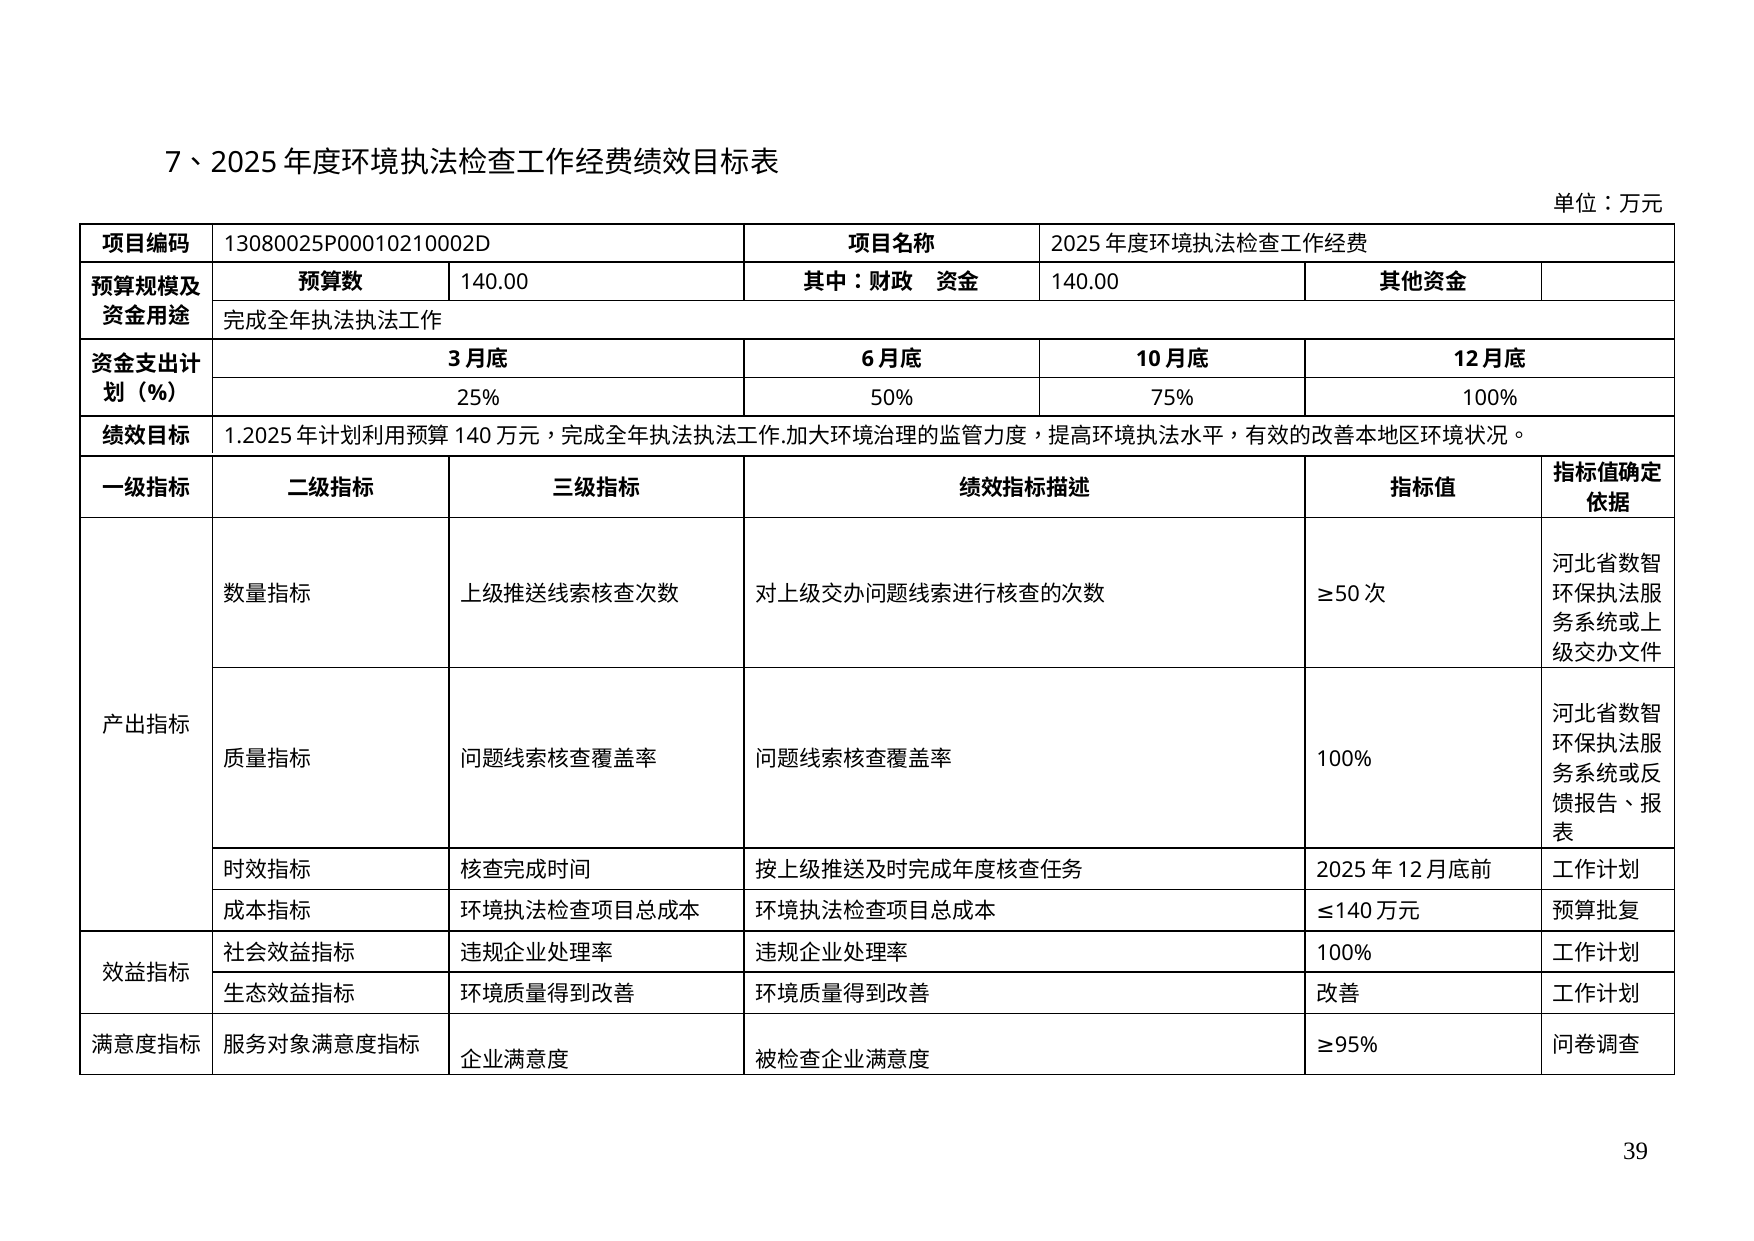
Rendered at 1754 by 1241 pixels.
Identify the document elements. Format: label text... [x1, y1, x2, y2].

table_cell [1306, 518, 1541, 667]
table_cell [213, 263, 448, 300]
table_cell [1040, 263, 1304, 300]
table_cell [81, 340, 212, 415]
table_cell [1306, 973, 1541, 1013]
text 7、2025年度环境执法检查工作经费绩效目标表 [106, 142, 1648, 181]
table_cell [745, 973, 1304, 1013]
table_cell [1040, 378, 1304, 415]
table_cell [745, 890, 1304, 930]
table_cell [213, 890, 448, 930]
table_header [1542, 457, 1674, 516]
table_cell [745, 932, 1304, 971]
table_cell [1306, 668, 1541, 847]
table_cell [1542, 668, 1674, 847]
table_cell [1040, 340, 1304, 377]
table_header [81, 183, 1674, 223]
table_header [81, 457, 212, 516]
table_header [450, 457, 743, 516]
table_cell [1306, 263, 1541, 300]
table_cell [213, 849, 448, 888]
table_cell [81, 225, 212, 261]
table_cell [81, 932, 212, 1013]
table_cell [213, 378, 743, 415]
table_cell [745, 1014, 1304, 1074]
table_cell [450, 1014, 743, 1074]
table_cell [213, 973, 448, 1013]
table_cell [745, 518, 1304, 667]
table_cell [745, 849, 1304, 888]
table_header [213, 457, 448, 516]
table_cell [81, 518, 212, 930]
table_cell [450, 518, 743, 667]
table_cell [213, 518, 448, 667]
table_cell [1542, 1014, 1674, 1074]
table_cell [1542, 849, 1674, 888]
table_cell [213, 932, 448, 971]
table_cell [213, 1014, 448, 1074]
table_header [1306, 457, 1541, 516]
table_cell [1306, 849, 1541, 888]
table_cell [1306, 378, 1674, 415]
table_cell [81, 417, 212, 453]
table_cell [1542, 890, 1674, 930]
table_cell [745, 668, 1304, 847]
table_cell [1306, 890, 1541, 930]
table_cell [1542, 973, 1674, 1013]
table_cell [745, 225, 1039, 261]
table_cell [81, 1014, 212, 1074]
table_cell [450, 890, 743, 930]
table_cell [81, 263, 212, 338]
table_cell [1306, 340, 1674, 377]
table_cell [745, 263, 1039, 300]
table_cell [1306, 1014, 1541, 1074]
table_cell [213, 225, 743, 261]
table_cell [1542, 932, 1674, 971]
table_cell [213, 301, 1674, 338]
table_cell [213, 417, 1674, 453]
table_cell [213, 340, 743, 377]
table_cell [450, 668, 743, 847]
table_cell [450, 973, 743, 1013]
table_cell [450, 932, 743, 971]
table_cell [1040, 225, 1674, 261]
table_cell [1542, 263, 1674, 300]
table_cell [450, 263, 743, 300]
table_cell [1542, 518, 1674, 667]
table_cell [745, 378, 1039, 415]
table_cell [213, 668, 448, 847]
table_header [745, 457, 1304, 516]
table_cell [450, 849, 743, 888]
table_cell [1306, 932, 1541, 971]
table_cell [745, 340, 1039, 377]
